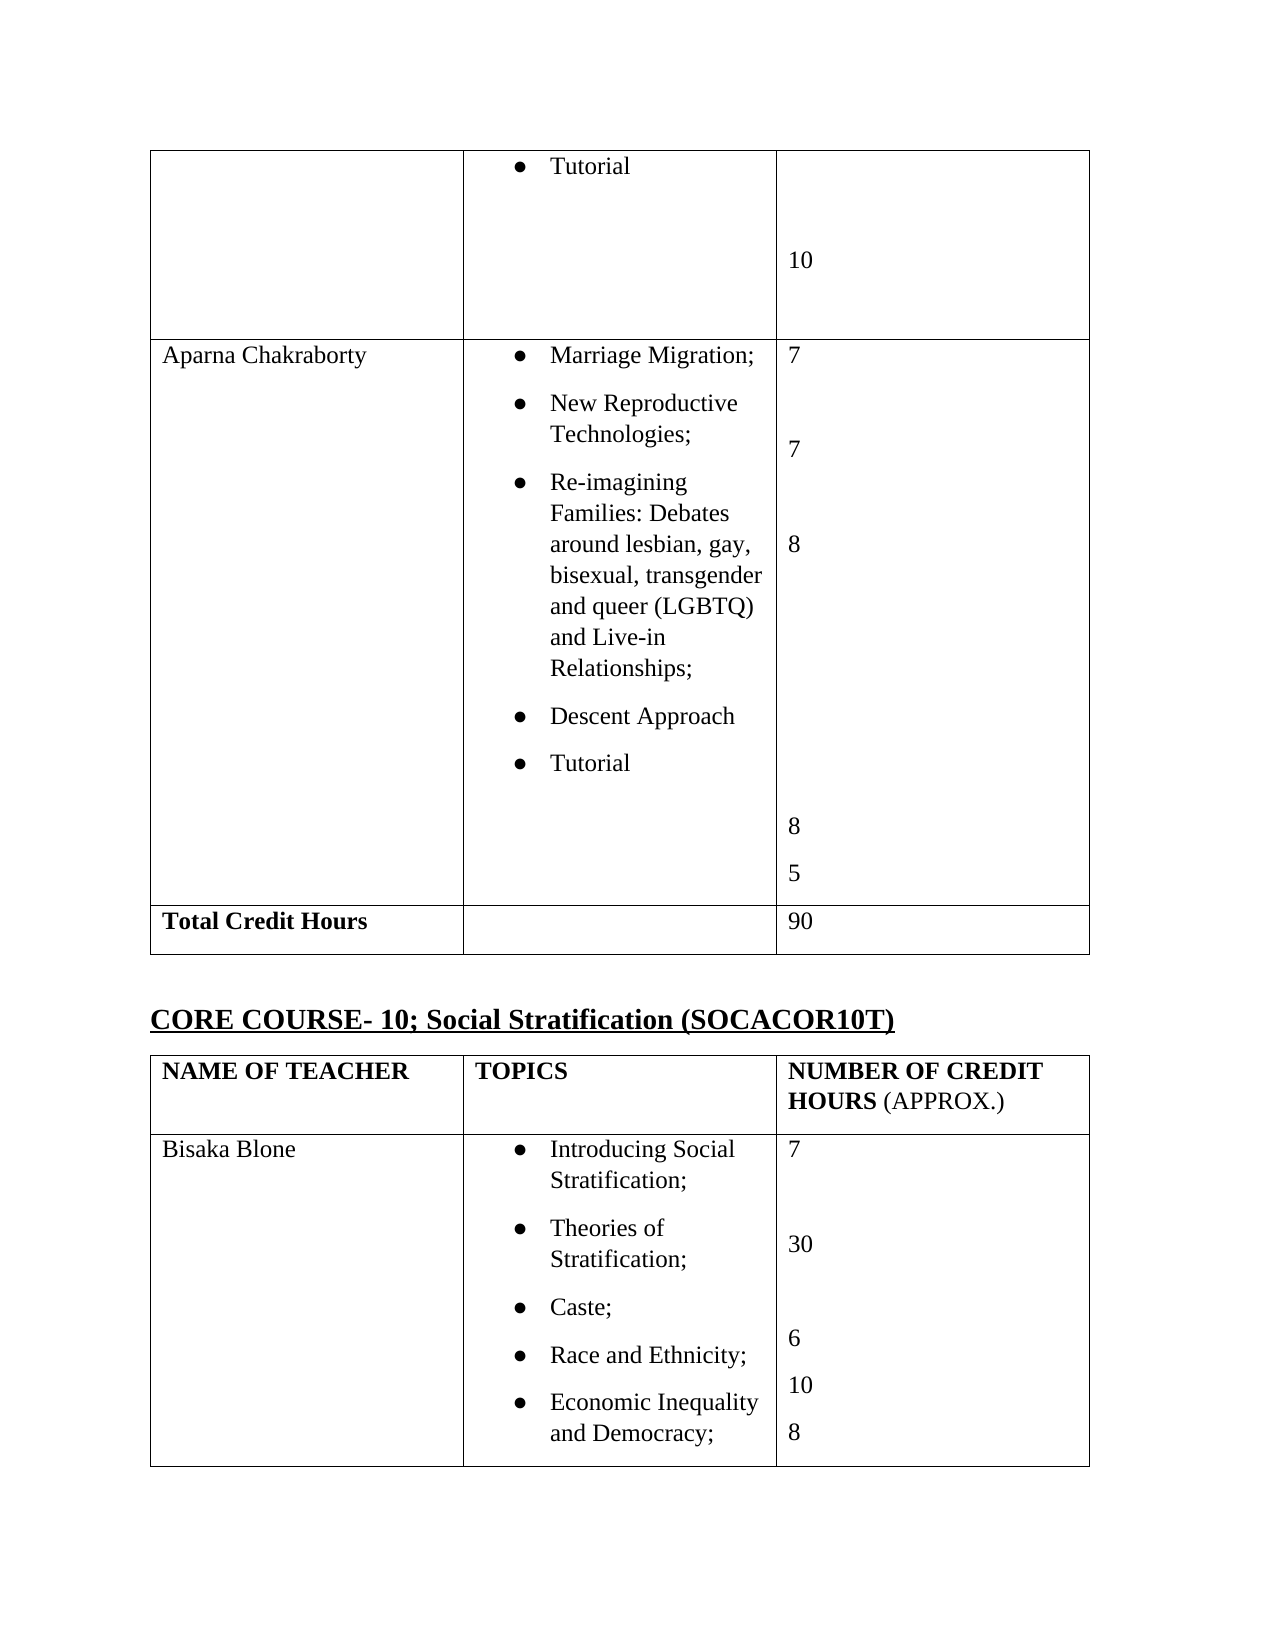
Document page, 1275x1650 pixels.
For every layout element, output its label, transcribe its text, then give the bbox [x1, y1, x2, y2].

table_cell [464, 906, 776, 953]
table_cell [464, 151, 776, 339]
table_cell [151, 151, 463, 339]
text CORE COURSE- 10; Social Stratification (SOCACOR10T) [150, 1002, 1125, 1036]
table_cell Marriage Migration; New Reproductive Technologies; Re-imagining Families: Debates around lesbian, gay, bisexual, transgender and queer (LGBTQ) and Live-in Relationships; Descent Approach Tutorial [464, 340, 776, 905]
table_cell Bisaka Blone [151, 1135, 463, 1466]
table_header TOPICS [464, 1056, 776, 1133]
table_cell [464, 1135, 776, 1466]
table_cell Aparna Chakraborty [151, 340, 463, 905]
table_header NAME OF TEACHER [151, 1056, 463, 1133]
table_cell Total Credit Hours [151, 906, 463, 953]
table_cell 20 18 7 10 [777, 151, 1089, 339]
table_cell 7 7 8 8 5 [777, 340, 1089, 905]
table_cell 7 30 6 10 8 10 [777, 1135, 1089, 1466]
table_cell 90 [777, 906, 1089, 953]
table_header NUMBER OF CREDIT HOURS (APPROX.) [777, 1056, 1089, 1133]
